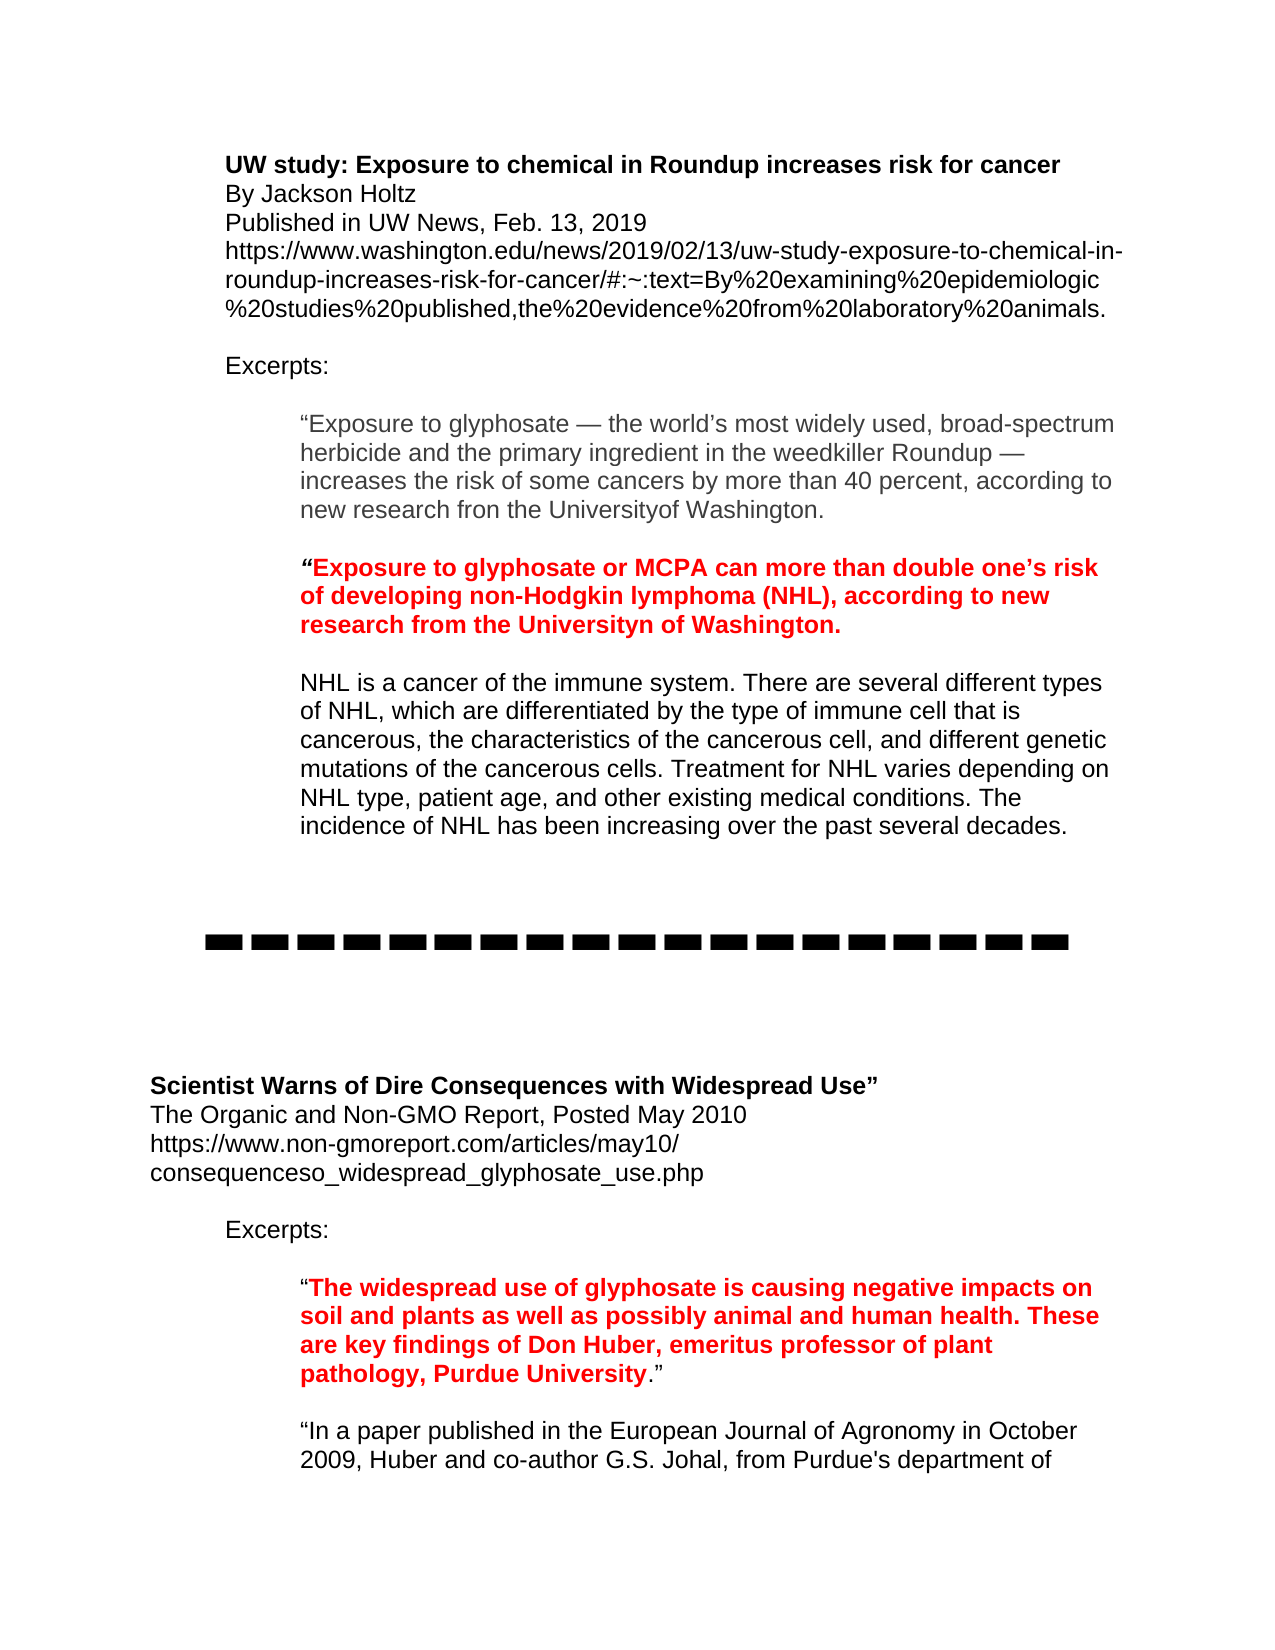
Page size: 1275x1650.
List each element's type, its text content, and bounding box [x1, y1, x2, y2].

text https://www.washington.edu/news/2019/02/13/uw-study-exposure-to-chemical-in-roundup-increases-risk-for-cancer/#:~:text=By%20examining%20epidemiologic%20studies%20published,the%20evidence%20from%20laboratory%20animals. [225, 236, 1125, 322]
text By Jackson Holtz [225, 179, 1125, 207]
text “The widespread use of glyphosate is causing negative impacts on soil and plants as well as possibly animal and human health. These are key findings of Don Huber, emeritus professor of plant pathology, Purdue University.” [300, 1273, 1125, 1388]
text Published in UW News, Feb. 13, 2019 [225, 207, 1125, 236]
text The Organic and Non-GMO Report, Posted May 2010 [150, 1100, 1125, 1129]
text “Exposure to glyphosate or MCPA can more than double one’s risk of developing non-Hodgkin lymphoma (NHL), according to new research from the Universityn of Washington. [300, 552, 1125, 639]
text NHL is a cancer of the immune system. There are several different types of NHL, which are differentiated by the type of immune cell that is cancerous, the characteristics of the cancerous cell, and different genetic mutations of the cancerous cells. Treatment for NHL varies depending on NHL type, patient age, and other existing medical conditions. The incidence of NHL has been increasing over the past several decades. [300, 667, 1125, 840]
text Scientist Warns of Dire Consequences with Widespread Use” [150, 1071, 1125, 1100]
subtitle UW study: Exposure to chemical in Roundup increases risk for cancer [225, 150, 1125, 179]
text Excerpts: [225, 351, 1125, 380]
text “Exposure to glyphosate — the world’s most widely used, broad-spectrum herbicide and the primary ingredient in the weedkiller Roundup — increases the risk of some cancers by more than 40 percent, according to new research fron the Universityof Washington. [300, 409, 1125, 524]
text https://www.non-gmoreport.com/articles/may10/consequenceso_widespread_glyphosate_use.php [150, 1129, 1125, 1186]
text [300, 1416, 1125, 1474]
text ------------------- [150, 840, 1125, 1023]
text Excerpts: [225, 1215, 1125, 1244]
